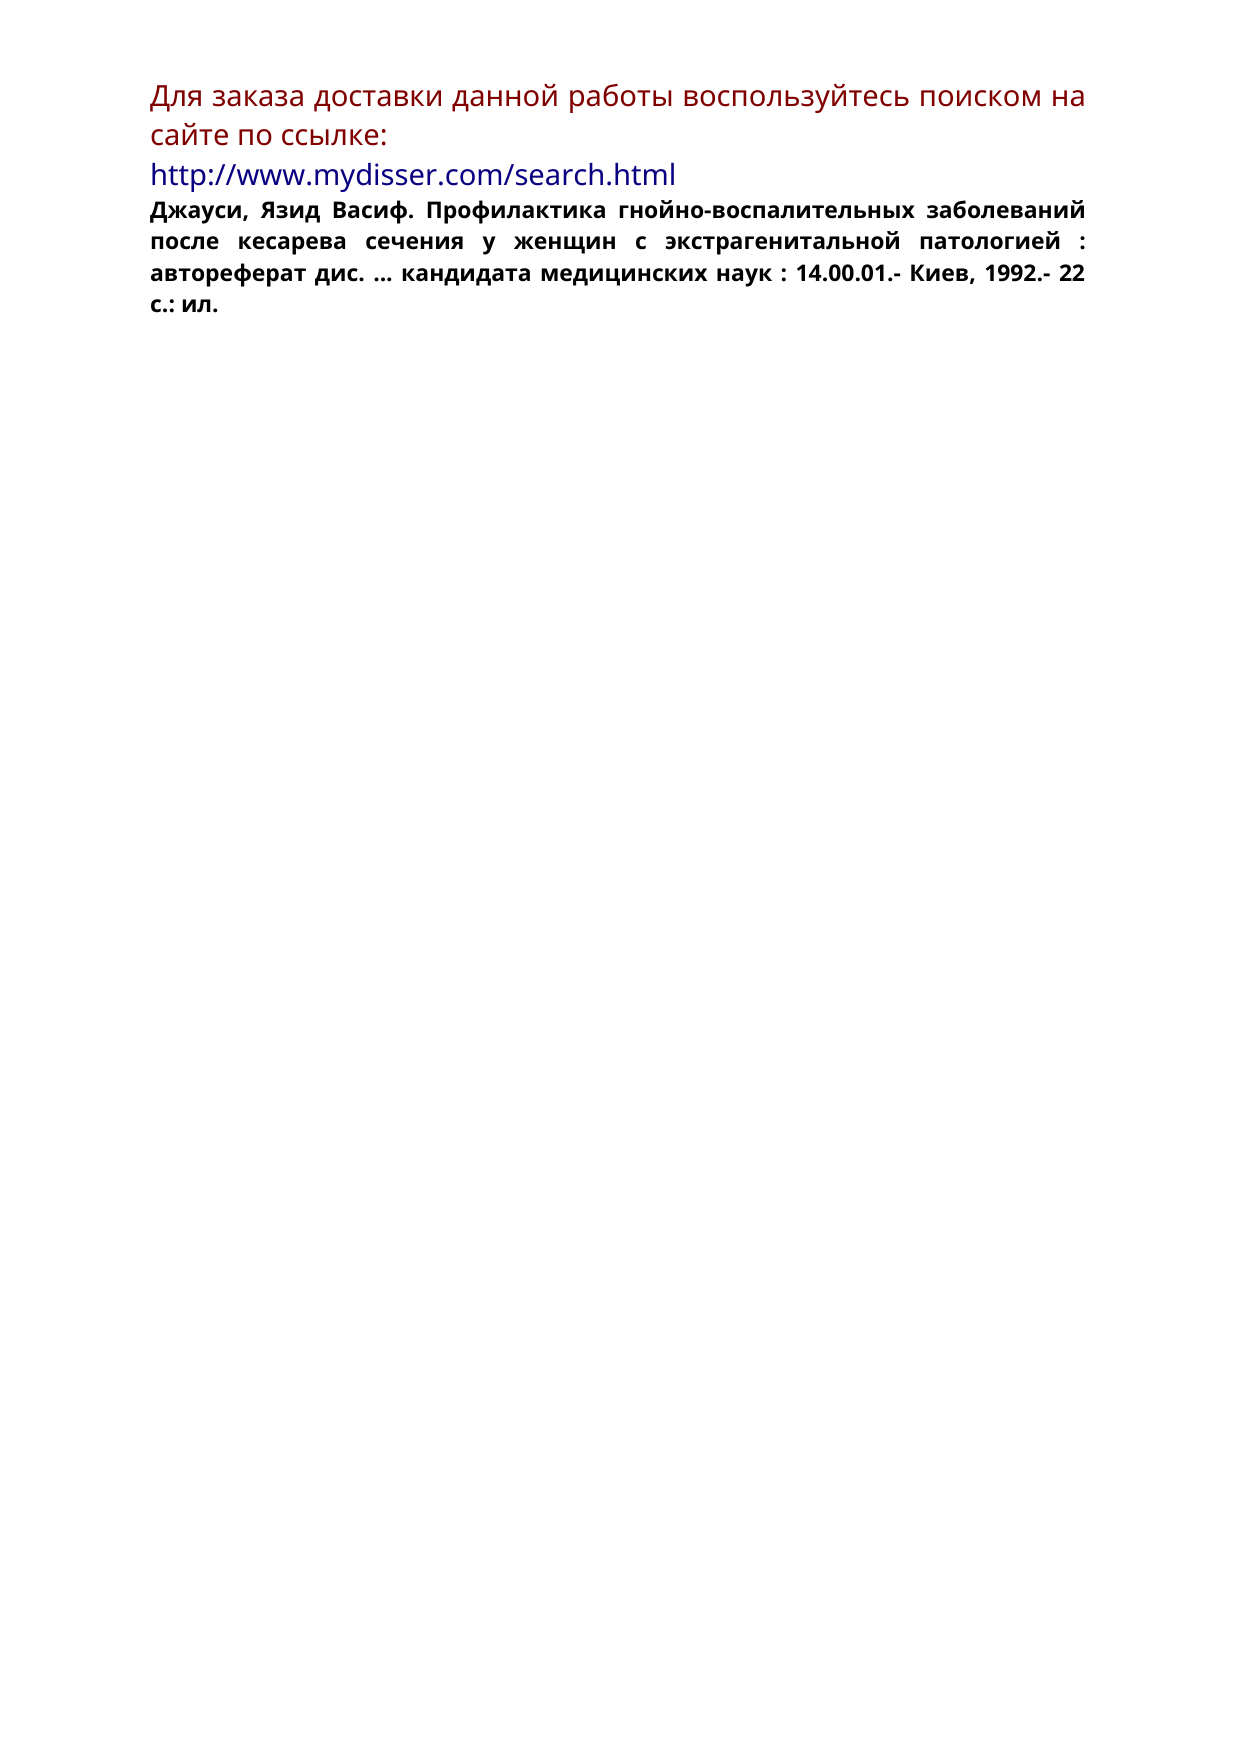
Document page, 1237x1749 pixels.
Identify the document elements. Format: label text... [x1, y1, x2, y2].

text Джауси, Язид Васиф. Профилактика гнойно-воспалительных заболеваний после кесарева сечения у женщин с экстрагенитальной патологией : автореферат дис. ... кандидата медицинских наук : 14.00.01.- Киев, 1992.- 22 с.: ил. [150, 194, 1086, 319]
